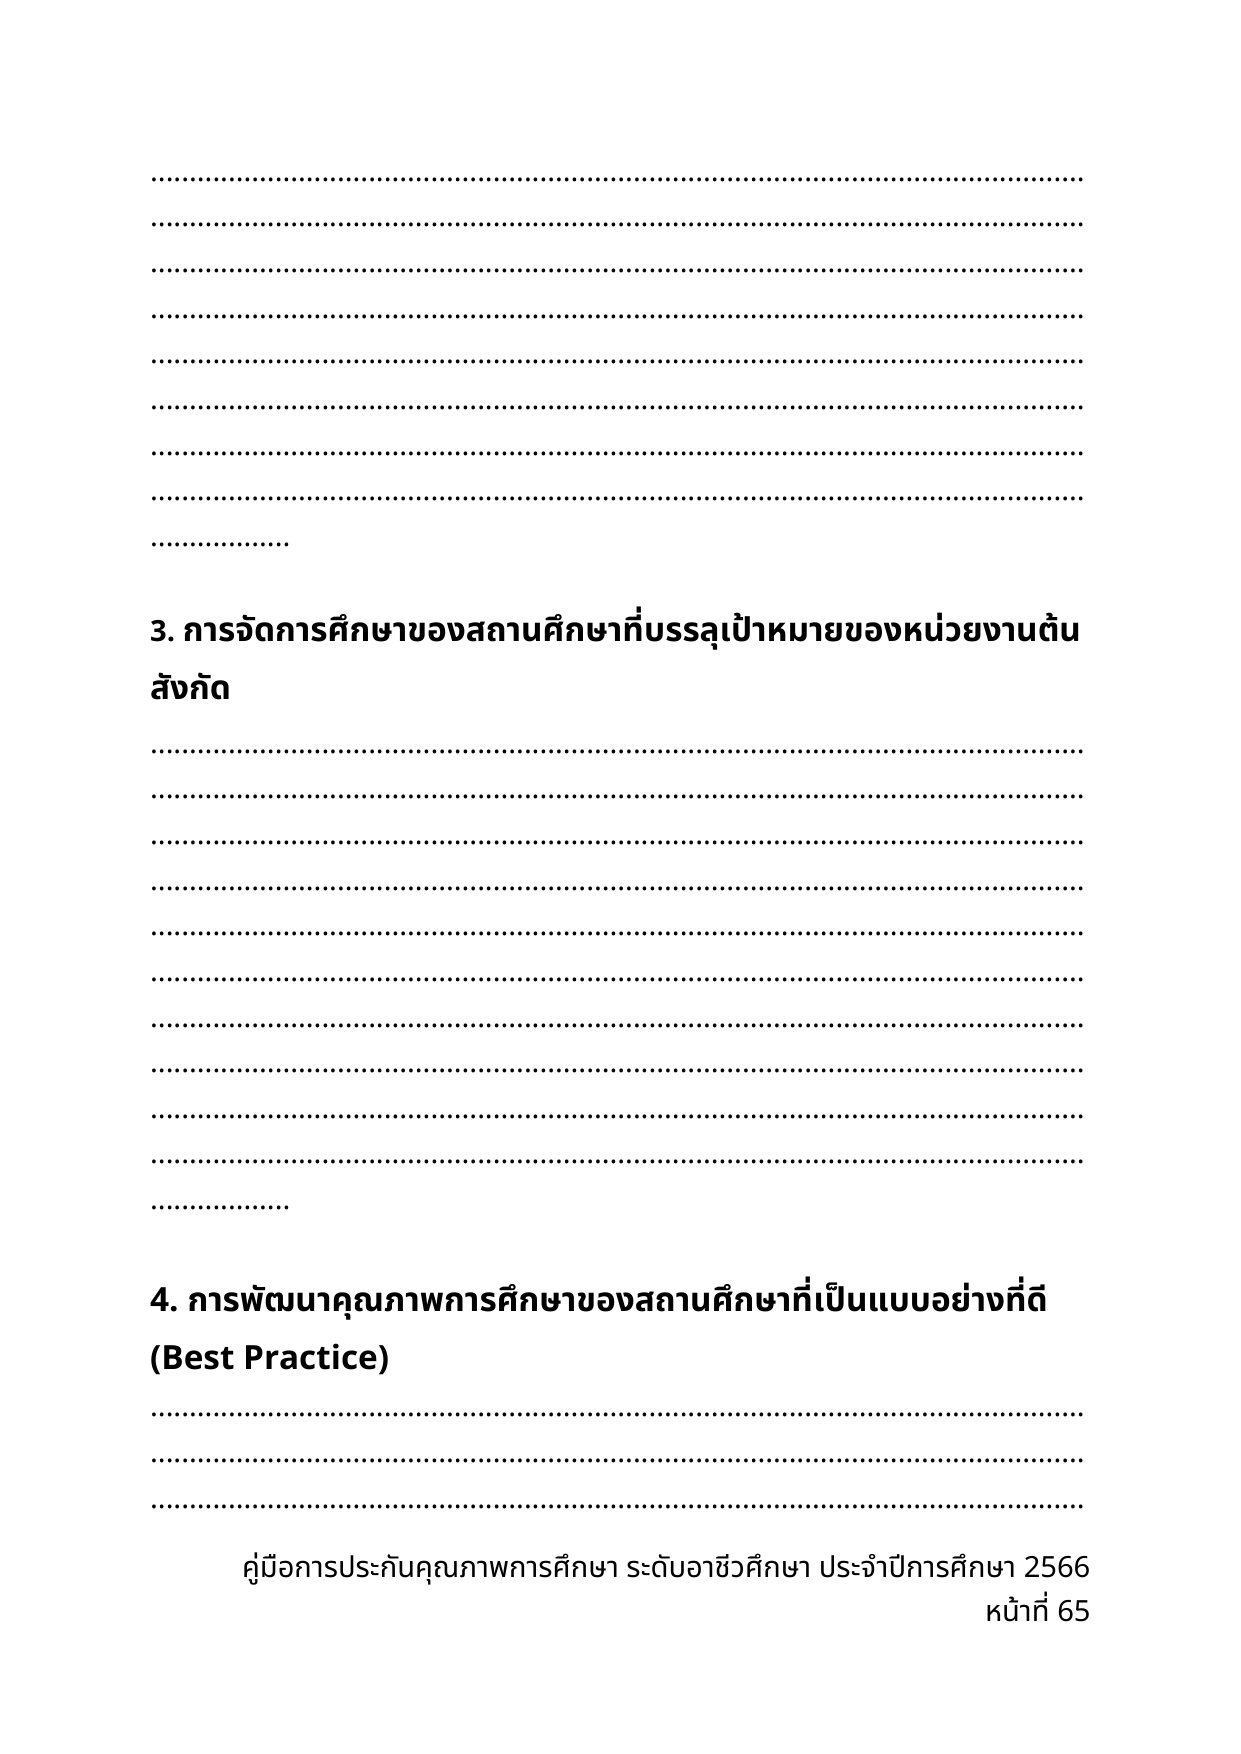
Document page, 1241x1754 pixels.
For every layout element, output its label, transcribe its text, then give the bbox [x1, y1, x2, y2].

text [150, 1386, 1090, 1517]
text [150, 150, 1090, 555]
text 4. การพัฒนาคุณภาพการศึกษาของสถานศึกษาที่เป็นแบบอย่างที่ดี (Best Practice) [150, 1276, 1090, 1379]
text 3. การจัดการศึกษาของสถานศึกษาที่บรรลุเป้าหมายของหน่วยงานต้นสังกัด [150, 606, 1090, 714]
